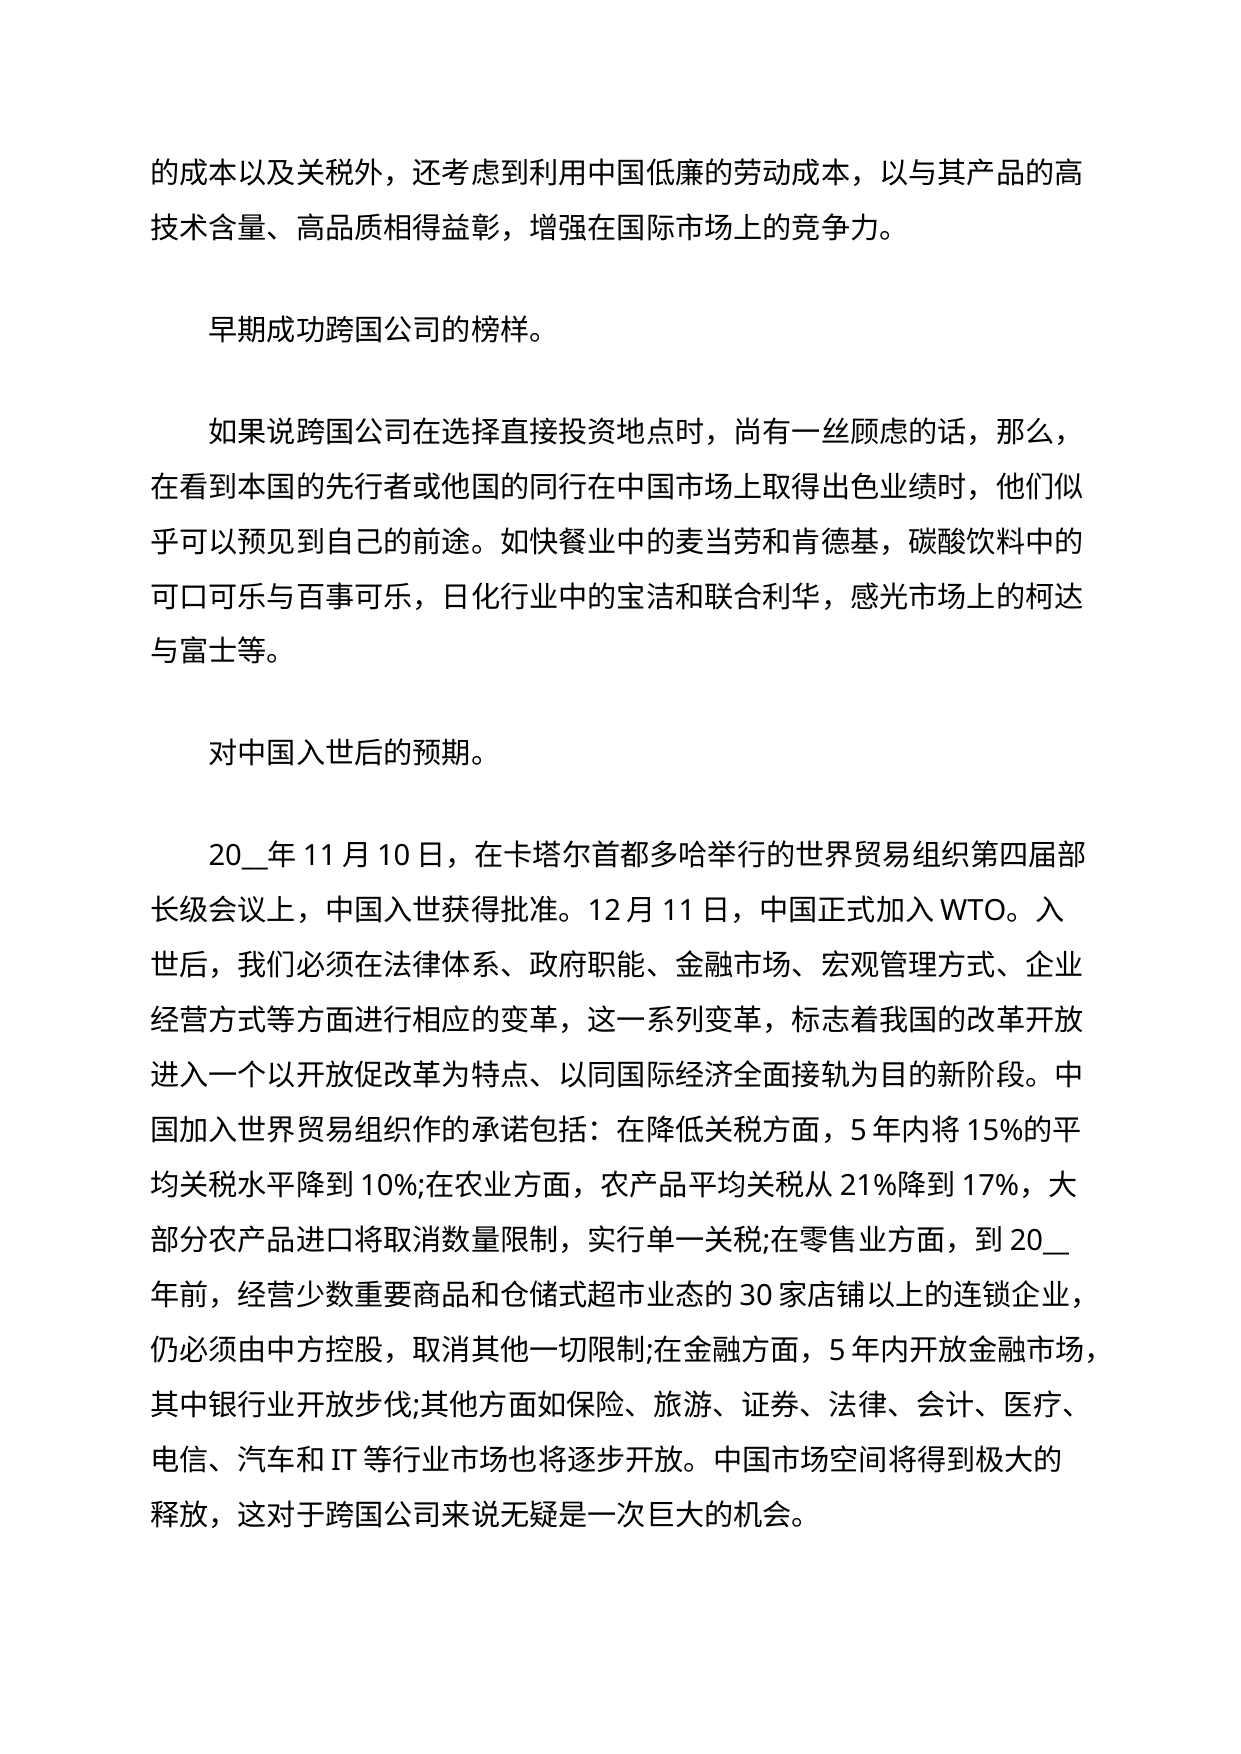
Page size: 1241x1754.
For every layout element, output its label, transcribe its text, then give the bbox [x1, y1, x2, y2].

text 如果说跨国公司在选择直接投资地点时，尚有一丝顾虑的话，那么，在看到本国的先行者或他国的同行在中国市场上取得出色业绩时，他们似乎可以预见到自己的前途。如快餐业中的麦当劳和肯德基，碳酸饮料中的可口可乐与百事可乐，日化行业中的宝洁和联合利华，感光市场上的柯达与富士等。 [150, 408, 1090, 670]
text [150, 150, 1090, 247]
text 早期成功跨国公司的榜样。 [150, 307, 1090, 349]
text 20__年11月10日，在卡塔尔首都多哈举行的世界贸易组织第四届部长级会议上，中国入世获得批准。12月11日，中国正式加入WTO。入世后，我们必须在法律体系、政府职能、金融市场、宏观管理方式、企业经营方式等方面进行相应的变革，这一系列变革，标志着我国的改革开放进入一个以开放促改革为特点、以同国际经济全面接轨为目的新阶段。中国加入世界贸易组织作的承诺包括：在降低关税方面，5年内将15%的平均关税水平降到10%;在农业方面，农产品平均关税从21%降到17%，大部分农产品进口将取消数量限制，实行单一关税;在零售业方面，到20__年前，经营少数重要商品和仓储式超市业态的30家店铺以上的连锁企业，仍必须由中方控股，取消其他一切限制;在金融方面，5年内开放金融市场，其中银行业开放步伐;其他方面如保险、旅游、证券、法律、会计、医疗、电信、汽车和IT等行业市场也将逐步开放。中国市场空间将得到极大的释放，这对于跨国公司来说无疑是一次巨大的机会。 [150, 832, 1090, 1533]
text 对中国入世后的预期。 [150, 730, 1090, 772]
